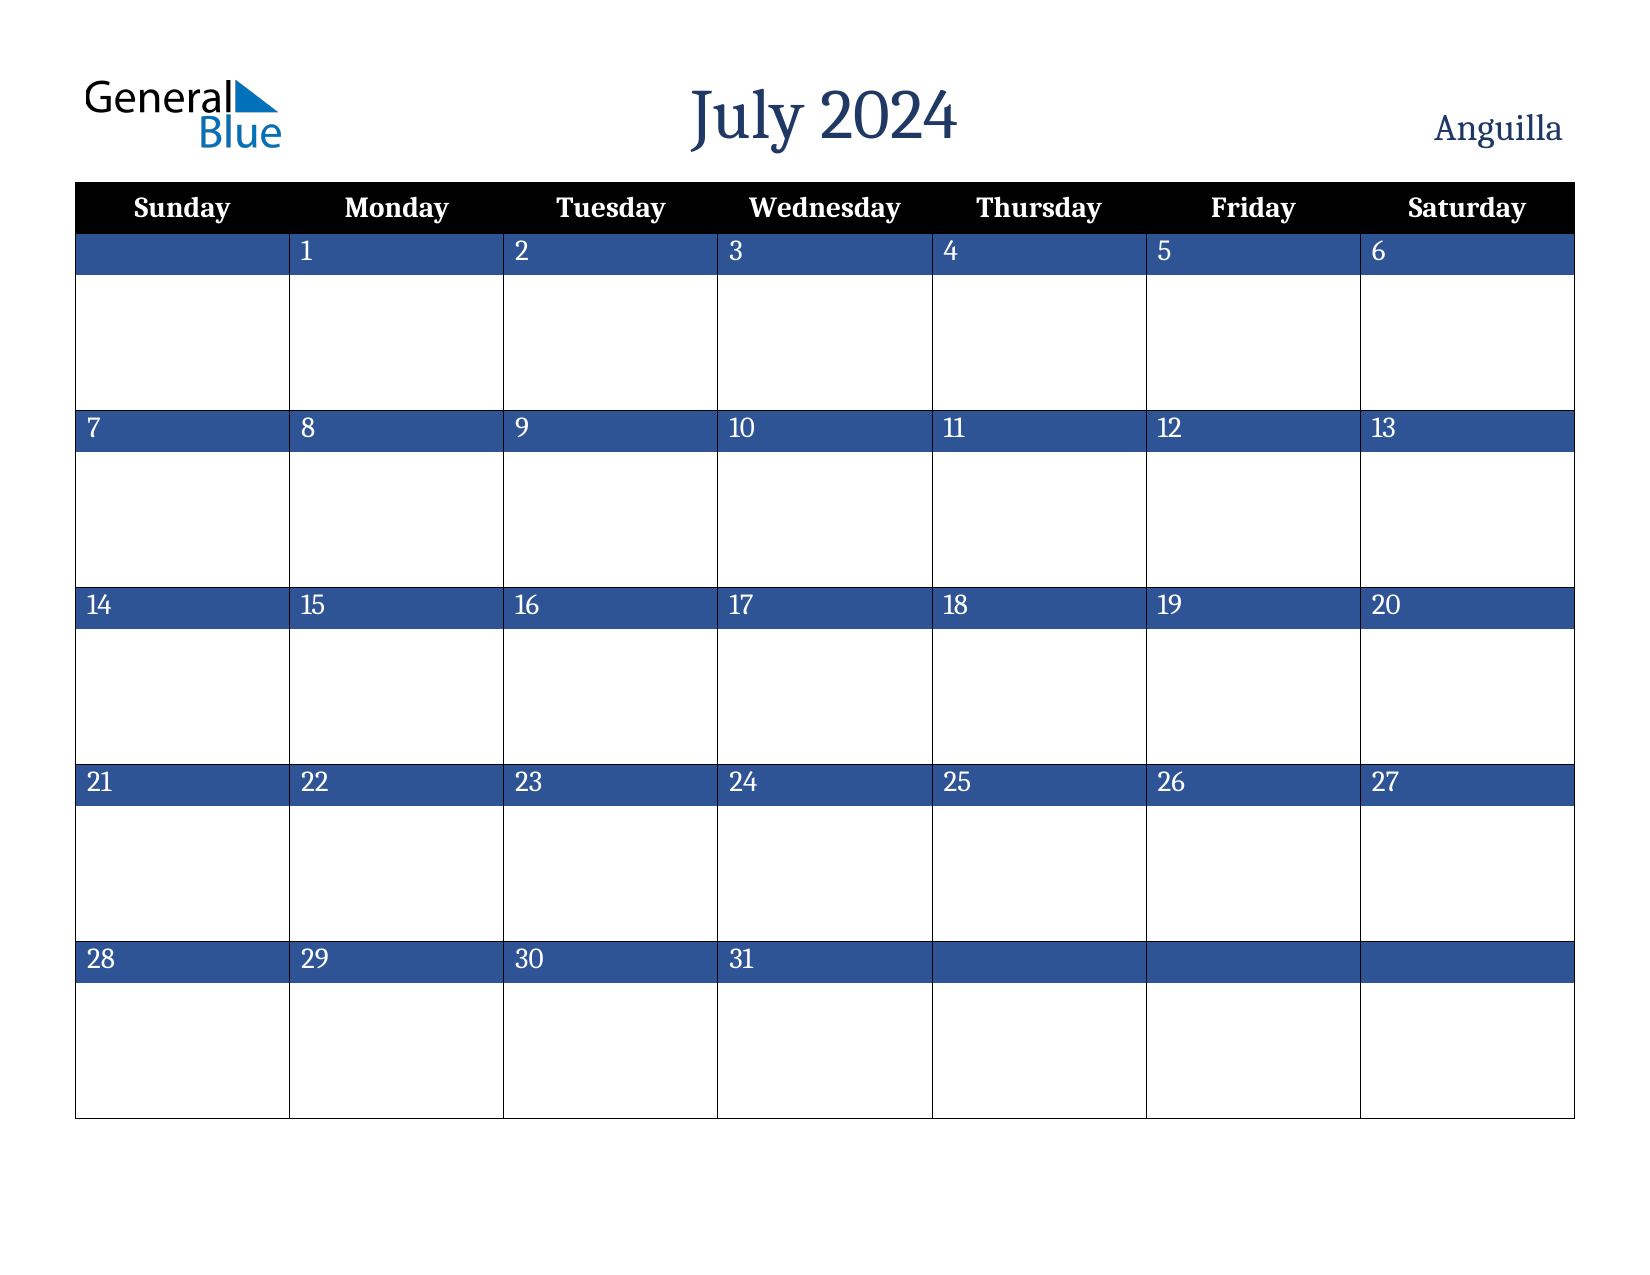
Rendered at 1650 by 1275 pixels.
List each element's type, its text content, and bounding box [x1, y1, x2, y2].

table_cell 23 [504, 765, 717, 806]
table_cell 28 [76, 942, 289, 983]
table_cell [718, 629, 932, 764]
table_cell [1147, 452, 1360, 587]
table_cell [504, 452, 717, 587]
table_cell [504, 983, 717, 1118]
table_cell 21 [76, 765, 289, 806]
table_cell 25 [933, 765, 1146, 806]
table_cell [1361, 942, 1574, 983]
table_cell [290, 806, 503, 941]
table_cell [76, 234, 289, 275]
picture [86, 80, 281, 148]
table_header Anguilla [1146, 75, 1574, 182]
table_cell [933, 452, 1146, 587]
table_cell 2 [504, 234, 717, 275]
table_cell 16 [504, 588, 717, 629]
table_cell [1361, 629, 1574, 764]
table_cell 27 [1361, 765, 1574, 806]
table_cell 24 [718, 765, 932, 806]
table_cell [933, 275, 1146, 410]
table_cell [1147, 275, 1360, 410]
table_header [76, 75, 503, 182]
table_cell 22 [290, 765, 503, 806]
table_cell [1361, 452, 1574, 587]
table_cell 17 [718, 588, 932, 629]
table_cell [1147, 942, 1360, 983]
table_cell [718, 452, 932, 587]
table_cell 3 [718, 234, 932, 275]
table_cell [933, 983, 1146, 1118]
table_cell [76, 629, 289, 764]
table_cell 14 [76, 588, 289, 629]
table_cell [933, 806, 1146, 941]
table_cell 29 [290, 942, 503, 983]
table_cell 26 [1147, 765, 1360, 806]
table_cell 11 [933, 411, 1146, 452]
table_cell 20 [1361, 588, 1574, 629]
table_cell [290, 629, 503, 764]
table_cell [76, 452, 289, 587]
table_cell Saturday [1361, 183, 1574, 233]
table_cell [504, 806, 717, 941]
table_cell [76, 806, 289, 941]
table_cell [1361, 983, 1574, 1118]
table_cell [933, 629, 1146, 764]
table_cell 15 [290, 588, 503, 629]
table_cell [76, 983, 289, 1118]
table_cell 12 [1147, 411, 1360, 452]
table_cell 10 [718, 411, 932, 452]
table_cell Tuesday [504, 183, 717, 233]
table_header July 2024 [504, 75, 1146, 182]
table_cell [290, 275, 503, 410]
table_cell Thursday [933, 183, 1146, 233]
table_cell 9 [504, 411, 717, 452]
table_cell [718, 983, 932, 1118]
table_cell 31 [718, 942, 932, 983]
table_cell [718, 275, 932, 410]
table_cell 19 [1147, 588, 1360, 629]
table_cell Monday [290, 183, 503, 233]
table_cell 18 [933, 588, 1146, 629]
table_cell [933, 942, 1146, 983]
table_cell [290, 983, 503, 1118]
table_cell 13 [1361, 411, 1574, 452]
table_cell Wednesday [718, 183, 932, 233]
table_cell 5 [1147, 234, 1360, 275]
table_cell [718, 806, 932, 941]
table_cell 7 [76, 411, 289, 452]
table_cell [290, 452, 503, 587]
table_cell 6 [1361, 234, 1574, 275]
table_cell [1361, 806, 1574, 941]
table_cell 4 [933, 234, 1146, 275]
table_cell [1147, 629, 1360, 764]
table_cell [1361, 275, 1574, 410]
table_cell 30 [504, 942, 717, 983]
table_cell [1147, 806, 1360, 941]
table_cell Friday [1147, 183, 1360, 233]
table_cell 1 [290, 234, 503, 275]
table_cell Sunday [76, 183, 289, 233]
table_cell [1147, 983, 1360, 1118]
table_cell [76, 275, 289, 410]
table_cell [504, 629, 717, 764]
table_cell 8 [290, 411, 503, 452]
table_cell [504, 275, 717, 410]
